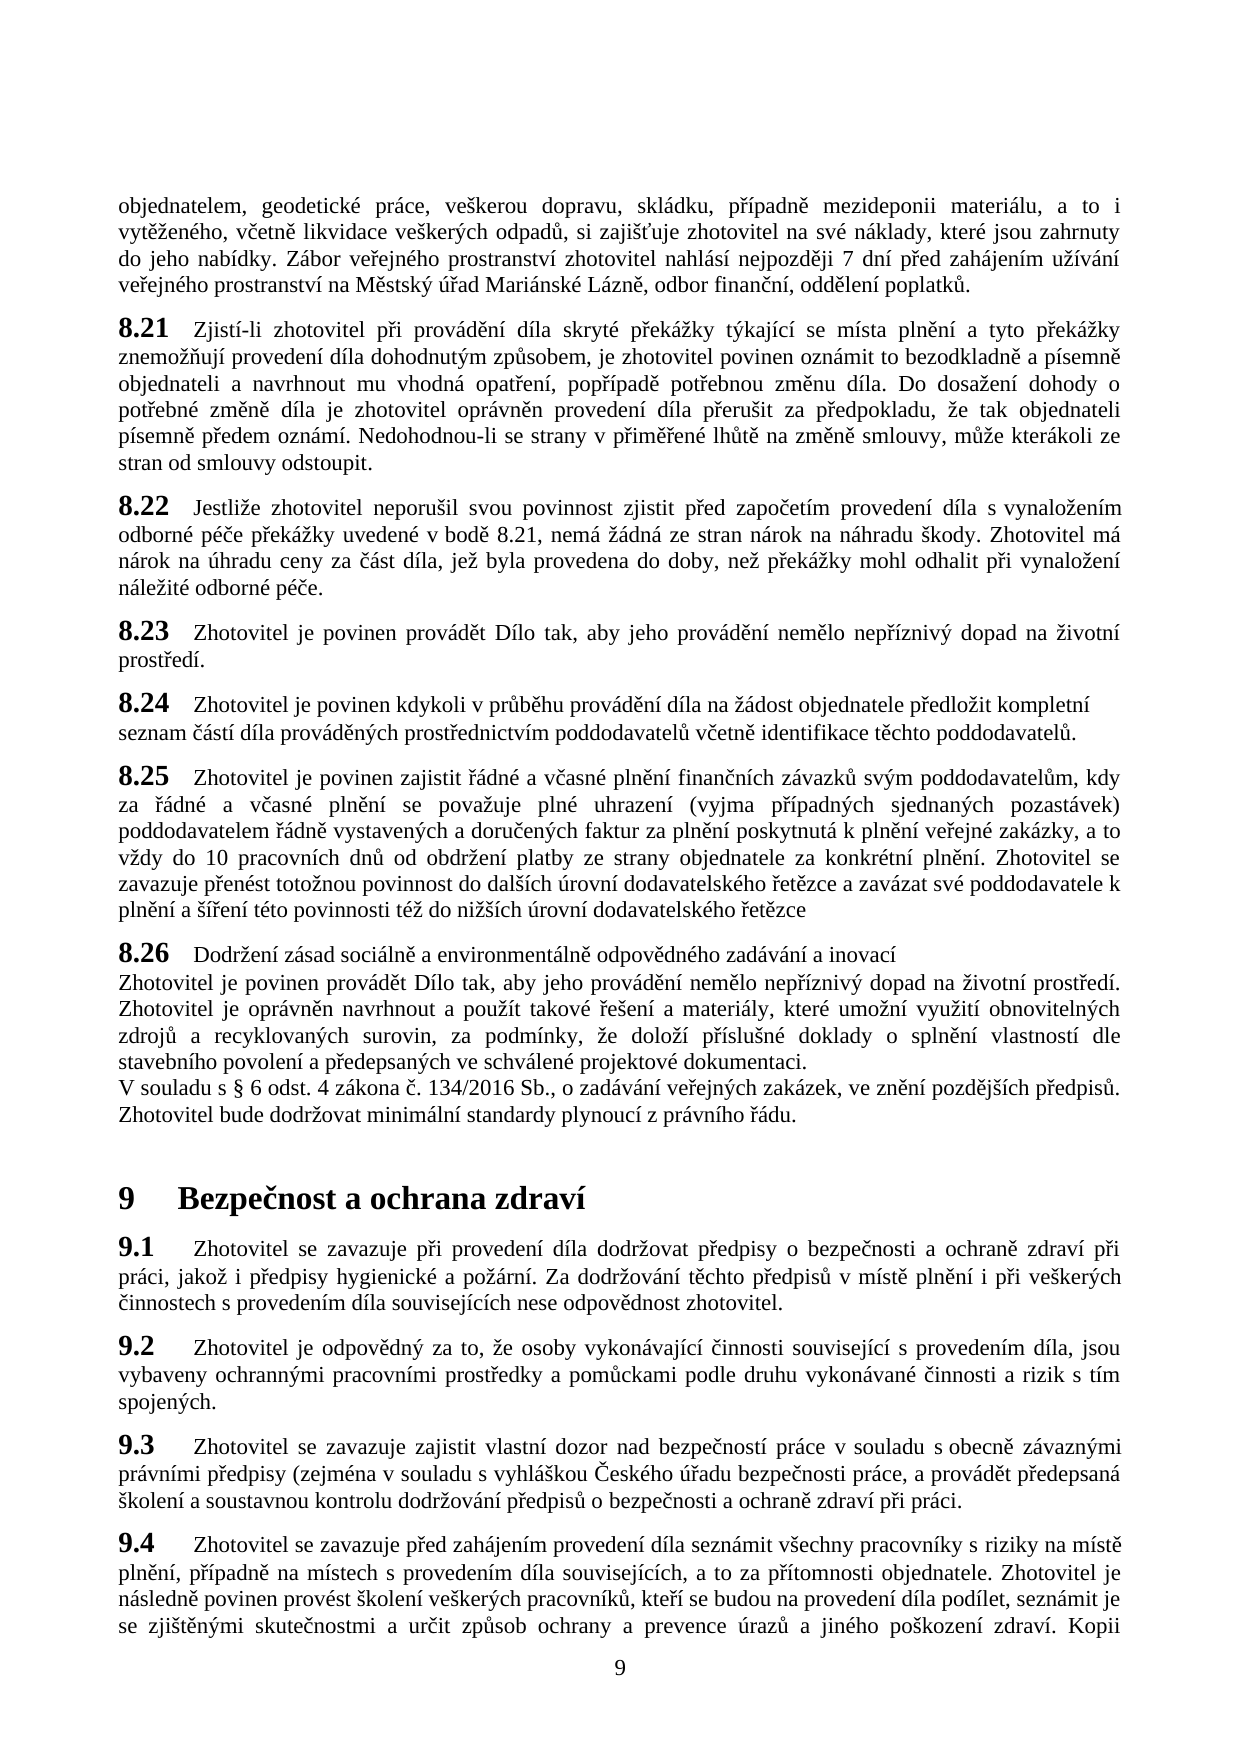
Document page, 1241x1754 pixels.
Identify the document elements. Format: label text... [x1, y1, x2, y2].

subtitle Bezpečnost a ochrana zdraví [118, 1178, 1122, 1217]
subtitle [118, 1526, 1122, 1638]
subtitle Zhotovitel je povinen provádět Dílo tak, aby jeho provádění nemělo nepříznivý dopad na životní prostředí. Zhotovitel je oprávněn navrhnout a použít takové řešení a materiály, které umožní využití obnovitelných zdrojů a recyklovaných surovin, za podmínky, že doloží příslušné doklady o splnění vlastností dle stavebního povolení a předepsaných ve schválené projektové dokumentaci. [118, 969, 1122, 1074]
subtitle Zhotovitel je povinen zajistit řádné a včasné plnění finančních závazků svým poddodavatelům, kdy za řádné a včasné plnění se považuje plné uhrazení (vyjma případných sjednaných pozastávek) poddodavatelem řádně vystavených a doručených faktur za plnění poskytnutá k plnění veřejné zakázky, a to vždy do 10 pracovních dnů od obdržení platby ze strany objednatele za konkrétní plnění. Zhotovitel se zavazuje přenést totožnou povinnost do dalších úrovní dodavatelského řetězce a zavázat své poddodavatele k plnění a šíření této povinnosti též do nižších úrovní dodavatelského řetězce [118, 758, 1122, 923]
subtitle Zhotovitel se zavazuje zajistit vlastní dozor nad bezpečností práce v souladu s obecně závaznými právními předpisy (zejména v souladu s vyhláškou Českého úřadu bezpečnosti práce, a provádět předepsaná školení a soustavnou kontrolu dodržování předpisů o bezpečnosti a ochraně zdraví při práci. [118, 1427, 1122, 1513]
subtitle Dodržení zásad sociálně a environmentálně odpovědného zadávání a inovací [118, 935, 1122, 969]
subtitle Zjistí-li zhotovitel při provádění díla skryté překážky týkající se místa plnění a tyto překážky znemožňují provedení díla dohodnutým způsobem, je zhotovitel povinen oznámit to bezodkladně a písemně objednateli a navrhnout mu vhodná opatření, popřípadě potřebnou změnu díla. Do dosažení dohody o potřebné změně díla je zhotovitel oprávněn provedení díla přerušit za předpokladu, že tak objednateli písemně předem oznámí. Nedohodnou-li se strany v přiměřené lhůtě na změně smlouvy, může kterákoli ze stran od smlouvy odstoupit. [118, 310, 1122, 475]
subtitle V souladu s § 6 odst. 4 zákona č. 134/2016 Sb., o zadávání veřejných zakázek, ve znění pozdějších předpisů. Zhotovitel bude dodržovat minimální standardy plynoucí z právního řádu. [118, 1074, 1122, 1127]
subtitle Jestliže zhotovitel neporušil svou povinnost zjistit před započetím provedení díla s vynaložením odborné péče překážky uvedené v bodě 8.21, nemá žádná ze stran nárok na náhradu škody. Zhotovitel má nárok na úhradu ceny za část díla, jež byla provedena do doby, než překážky mohl odhalit při vynaložení náležité odborné péče. [118, 488, 1122, 600]
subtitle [118, 192, 1122, 297]
subtitle Zhotovitel je odpovědný za to, že osoby vykonávající činnosti související s provedením díla, jsou vybaveny ochrannými pracovními prostředky a pomůckami podle druhu vykonávané činnosti a rizik s tím spojených. [118, 1328, 1122, 1414]
subtitle Zhotovitel je povinen kdykoli v průběhu provádění díla na žádost objednatele předložit kompletní seznam částí díla prováděných prostřednictvím poddodavatelů včetně identifikace těchto poddodavatelů. [118, 685, 1122, 745]
subtitle Zhotovitel je povinen provádět Dílo tak, aby jeho provádění nemělo nepříznivý dopad na životní prostředí. [118, 613, 1122, 673]
subtitle Zhotovitel se zavazuje při provedení díla dodržovat předpisy o bezpečnosti a ochraně zdraví při práci, jakož i předpisy hygienické a požární. Za dodržování těchto předpisů v místě plnění i při veškerých činnostech s provedením díla souvisejících nese odpovědnost zhotovitel. [118, 1229, 1122, 1316]
